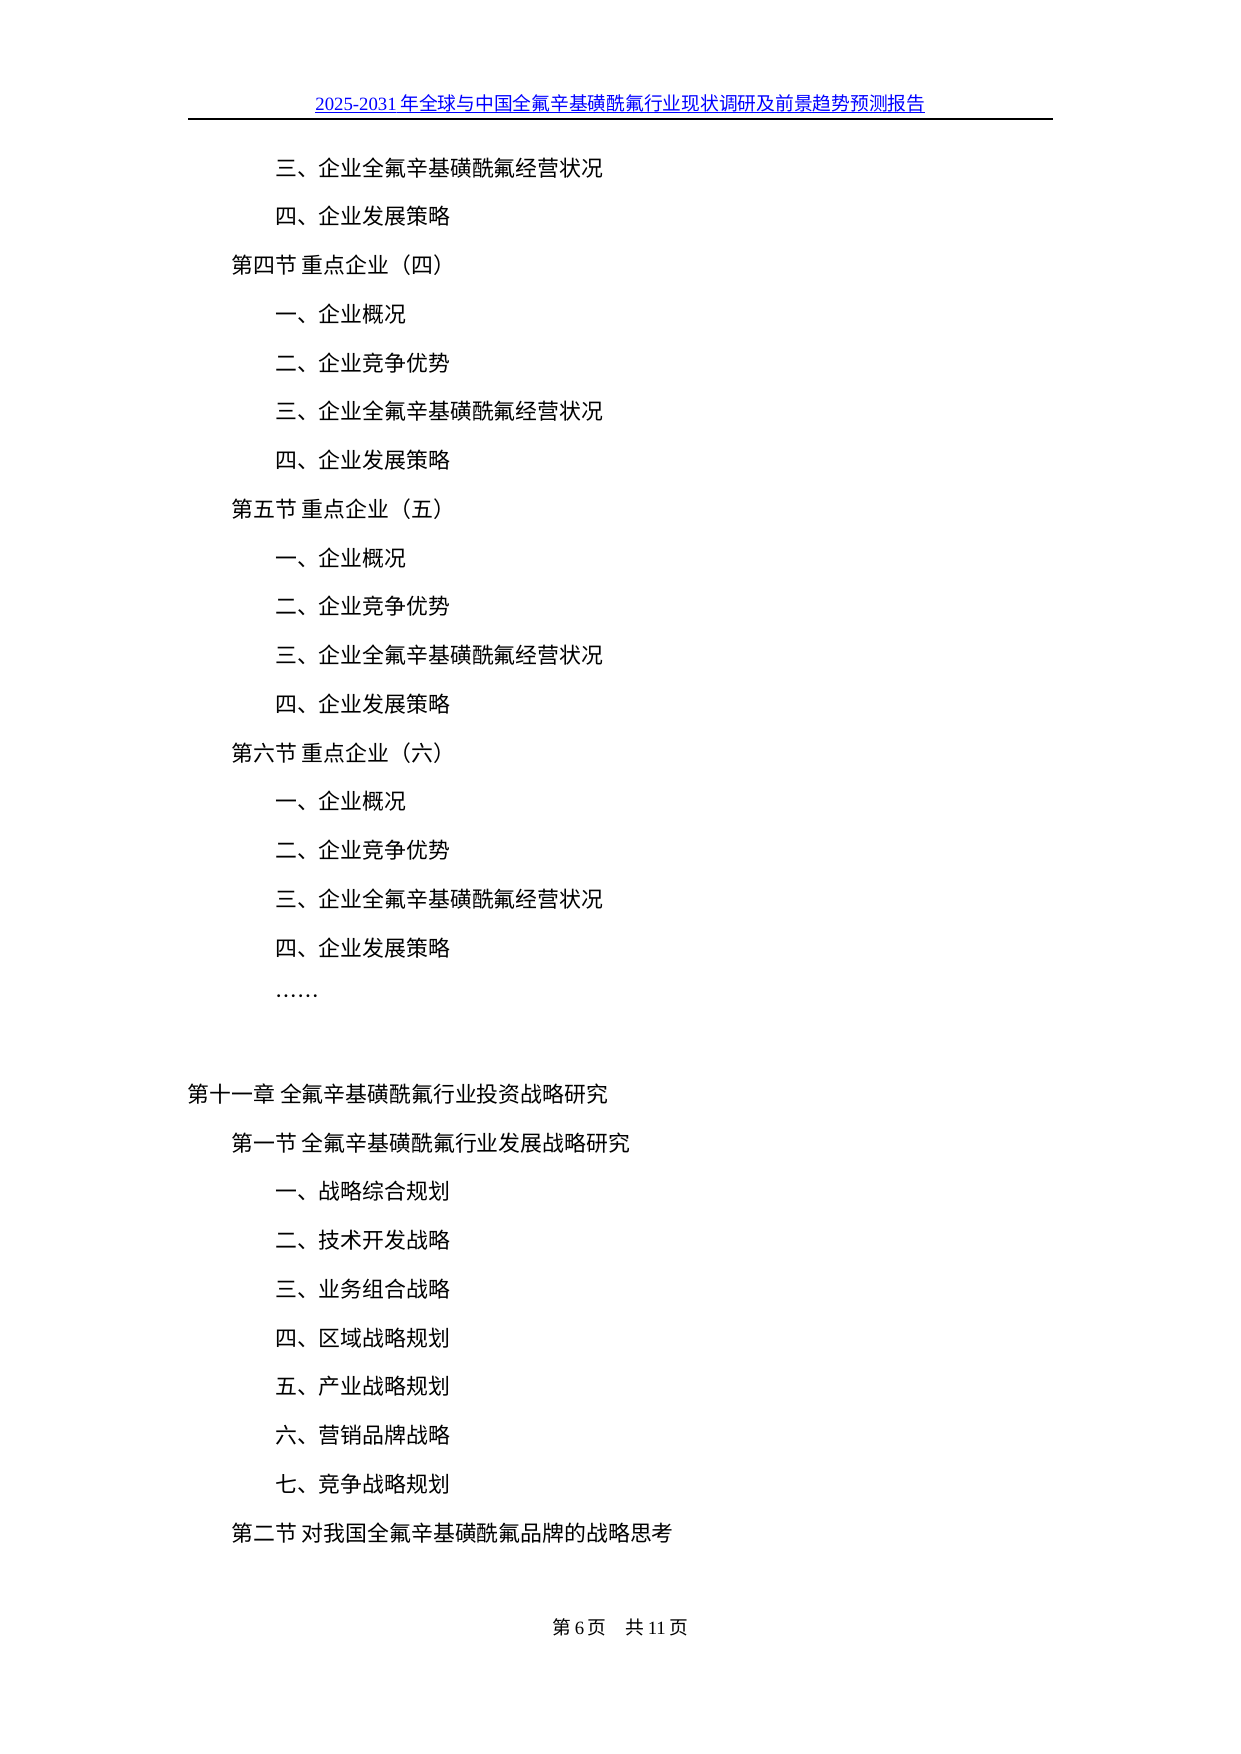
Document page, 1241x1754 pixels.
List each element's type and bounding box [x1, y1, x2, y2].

text [187, 150, 1053, 1548]
